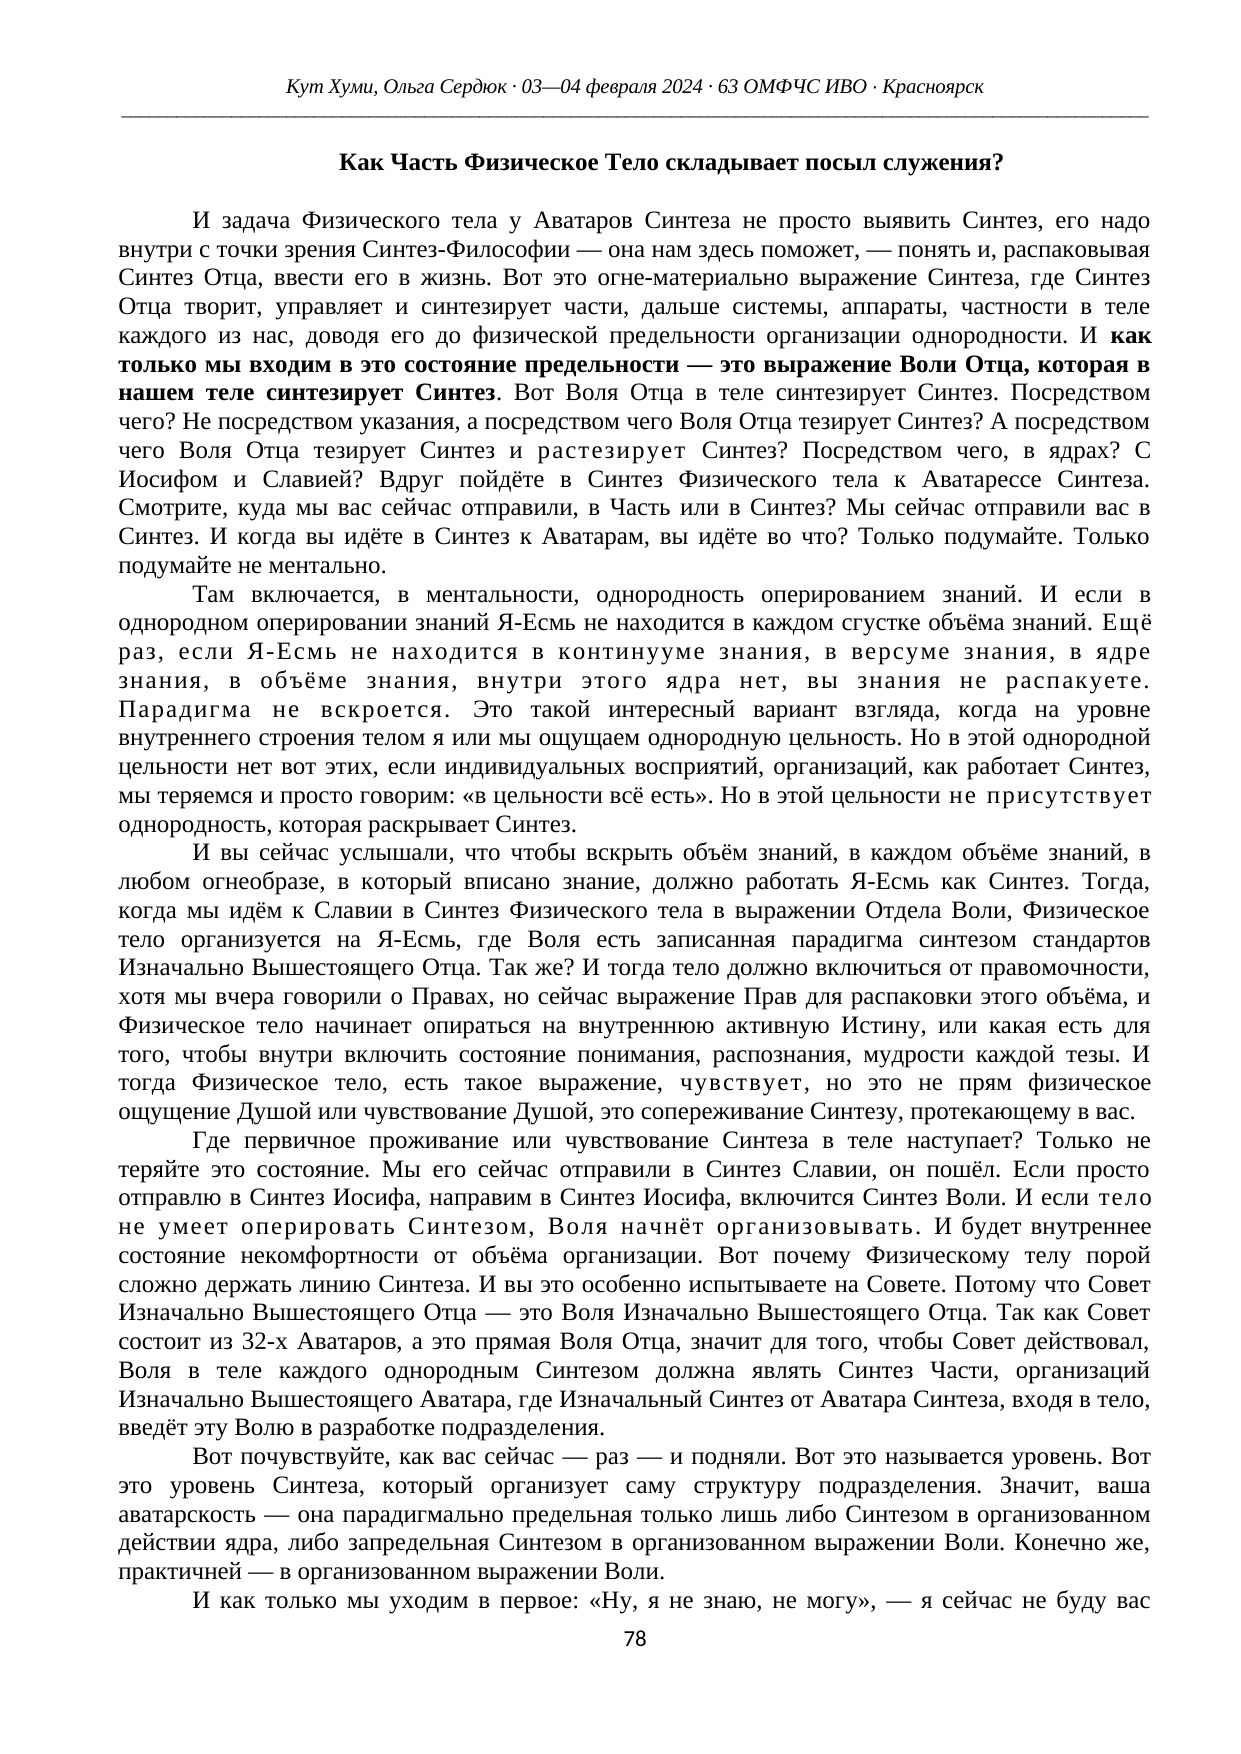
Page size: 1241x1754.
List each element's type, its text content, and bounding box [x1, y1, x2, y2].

text И вы сейчас услышали, что чтобы вскрыть объём знаний, в каждом объёме знаний, в любом огнеобразе, в который вписано знание, должно работать Я-Есмь как Синтез. Тогда, когда мы идём к Славии в Синтез Физического тела в выражении Отдела Воли, Физическое тело организуется на Я-Есмь, где Воля есть записанная парадигма синтезом стандартов Изначально Вышестоящего Отца. Так же? И тогда тело должно включиться от правомочности, хотя мы вчера говорили о Правах, но сейчас выражение Прав для распаковки этого объёма, и Физическое тело начинает опираться на внутреннюю активную Истину, или какая есть для того, чтобы внутри включить состояние понимания, распознания, мудрости каждой тезы. И тогда Физическое тело, есть такое выражение, чувствует, но это не прям физическое ощущение Душой или чувствование Душой, это сопереживание Синтезу, протекающему в вас. [118, 837, 1152, 1125]
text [118, 1585, 1152, 1614]
subtitle Как Часть Физическое Тело складывает посыл служения? [118, 147, 1152, 176]
text Где первичное проживание или чувствование Синтеза в теле наступает? Только не теряйте это состояние. Мы его сейчас отправили в Синтез Славии, он пошёл. Если просто отправлю в Синтез Иосифа, направим в Синтез Иосифа, включится Синтез Воли. И если тело не умеет оперировать Синтезом, Воля начнёт организовывать. И будет внутреннее состояние некомфортности от объёма организации. Вот почему Физическому телу порой сложно держать линию Синтеза. И вы это особенно испытываете на Совете. Потому что Совет Изначально Вышестоящего Отца — это Воля Изначально Вышестоящего Отца. Так как Совет состоит из 32-х Аватаров, а это прямая Воля Отца, значит для того, чтобы Совет действовал, Воля в теле каждого однородным Синтезом должна являть Синтез Части, организаций Изначально Вышестоящего Аватара, где Изначальный Синтез от Аватара Синтеза, входя в тело, введёт эту Волю в разработке подразделения. [118, 1125, 1152, 1441]
text Там включается, в ментальности, однородность оперированием знаний. И если в однородном оперировании знаний Я-Есмь не находится в каждом сгустке объёма знаний. Ещё раз, если Я-Есмь не находится в континууме знания, в версуме знания, в ядре знания, в объёме знания, внутри этого ядра нет, вы знания не распакуете. Парадигма не вскроется. Это такой интересный вариант взгляда, когда на уровне внутреннего строения телом я или мы ощущаем однородную цельность. Но в этой однородной цельности нет вот этих, если индивидуальных восприятий, организаций, как работает Синтез, мы теряемся и просто говорим: «в цельности всё есть». Но в этой цельности не присутствует однородность, которая раскрывает Синтез. [118, 579, 1152, 837]
text И задача Физического тела у Аватаров Синтеза не просто выявить Синтез, его надо внутри с точки зрения Синтез-Философии — она нам здесь поможет, — понять и, распаковывая Синтез Отца, ввести его в жизнь. Вот это огне-материально выражение Синтеза, где Синтез Отца творит, управляет и синтезирует части, дальше системы, аппараты, частности в теле каждого из нас, доводя его до физической предельности организации однородности. И как только мы входим в это состояние предельности — это выражение Воли Отца, которая в нашем теле синтезирует Синтез. Вот Воля Отца в теле синтезирует Синтез. Посредством чего? Не посредством указания, а посредством чего Воля Отца тезирует Синтез? А посредством чего Воля Отца тезирует Синтез и растезирует Синтез? Посредством чего, в ядрах? С Иосифом и Славией? Вдруг пойдёте в Синтез Физического тела к Аватарессе Синтеза. Смотрите, куда мы вас сейчас отправили, в Часть или в Синтез? Мы сейчас отправили вас в Синтез. И когда вы идёте в Синтез к Аватарам, вы идёте во что? Только подумайте. Только подумайте не ментально. [118, 205, 1152, 579]
text Вот почувствуйте, как вас сейчас — раз — и подняли. Вот это называется уровень. Вот это уровень Синтеза, который организует саму структуру подразделения. Значит, ваша аватарскость — она парадигмально предельная только лишь либо Синтезом в организованном действии ядра, либо запредельная Синтезом в организованном выражении Воли. Конечно же, практичней — в организованном выражении Воли. [118, 1441, 1152, 1585]
